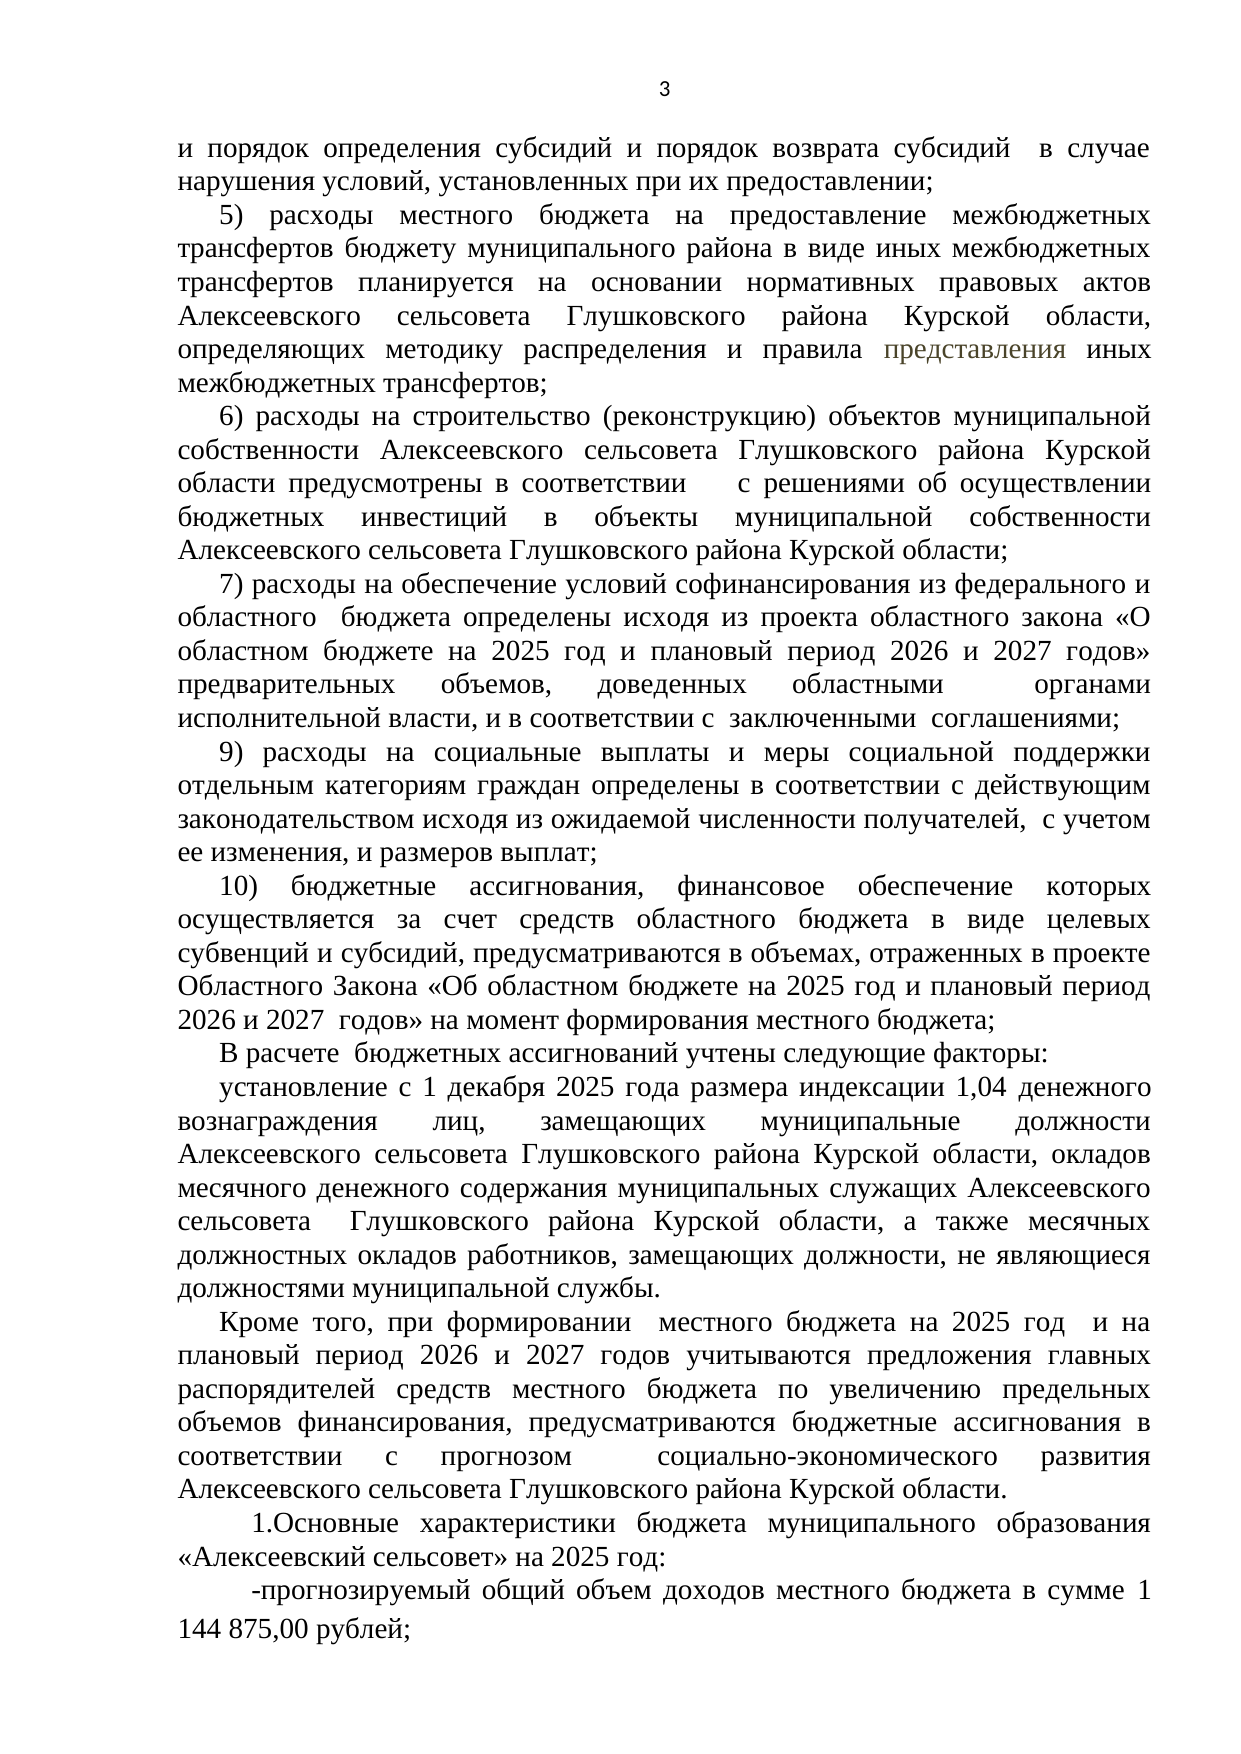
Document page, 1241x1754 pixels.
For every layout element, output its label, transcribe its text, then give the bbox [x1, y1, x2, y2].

text -прогнозируемый общий объем доходов местного бюджета в сумме 1 144 875,00 рублей; [177, 1572, 1152, 1644]
text установление с 1 декабря 2025 года размера индексации 1,04 денежного вознаграждения лиц, замещающих муниципальные должности Алексеевского сельсовета Глушковского района Курской области, окладов месячного денежного содержания муниципальных служащих Алексеевского сельсовета Глушковского района Курской области, а также месячных должностных окладов работников, замещающих должности, не являющиеся должностями муниципальной службы. [177, 1069, 1152, 1304]
text 7) расходы на обеспечение условий софинансирования из федерального и областного бюджета определены исходя из проекта областного закона «О областном бюджете на 2025 год и плановый период 2026 и 2027 годов» предварительных объемов, доведенных областными органами исполнительной власти, и в соответствии с заключенными соглашениями; [177, 566, 1152, 734]
text 10) бюджетные ассигнования, финансовое обеспечение которых осуществляется за счет средств областного бюджета в виде целевых субвенций и субсидий, предусматриваются в объемах, отраженных в проекте Областного Закона «Об областном бюджете на 2025 год и плановый период 2026 и 2027 годов» на момент формирования местного бюджета; [177, 868, 1152, 1036]
text В расчете бюджетных ассигнований учтены следующие факторы: [177, 1036, 1152, 1069]
text Кроме того, при формировании местного бюджета на 2025 год и на плановый период 2026 и 2027 годов учитываются предложения главных распорядителей средств местного бюджета по увеличению предельных объемов финансирования, предусматриваются бюджетные ассигнования в соответствии с прогнозом социально-экономического развития Алексеевского сельсовета Глушковского района Курской области. [177, 1304, 1152, 1505]
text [177, 130, 1152, 197]
text 5) расходы местного бюджета на предоставление межбюджетных трансфертов бюджету муниципального района в виде иных межбюджетных трансфертов планируется на основании нормативных правовых актов Алексеевского сельсовета Глушковского района Курской области, определяющих методику распределения и правила представления иных межбюджетных трансфертов; [177, 197, 1152, 398]
text 6) расходы на строительство (реконструкцию) объектов муниципальной собственности Алексеевского сельсовета Глушковского района Курской области предусмотрены в соответствии с решениями об осуществлении бюджетных инвестиций в объекты муниципальной собственности Алексеевского сельсовета Глушковского района Курской области; [177, 398, 1152, 566]
text 1.Основные характеристики бюджета муниципального образования «Алексеевский сельсовет» на 2025 год: [177, 1505, 1152, 1572]
text 9) расходы на социальные выплаты и меры социальной поддержки отдельным категориям граждан определены в соответствии с действующим законодательством исходя из ожидаемой численности получателей, с учетом ее изменения, и размеров выплат; [177, 734, 1152, 868]
